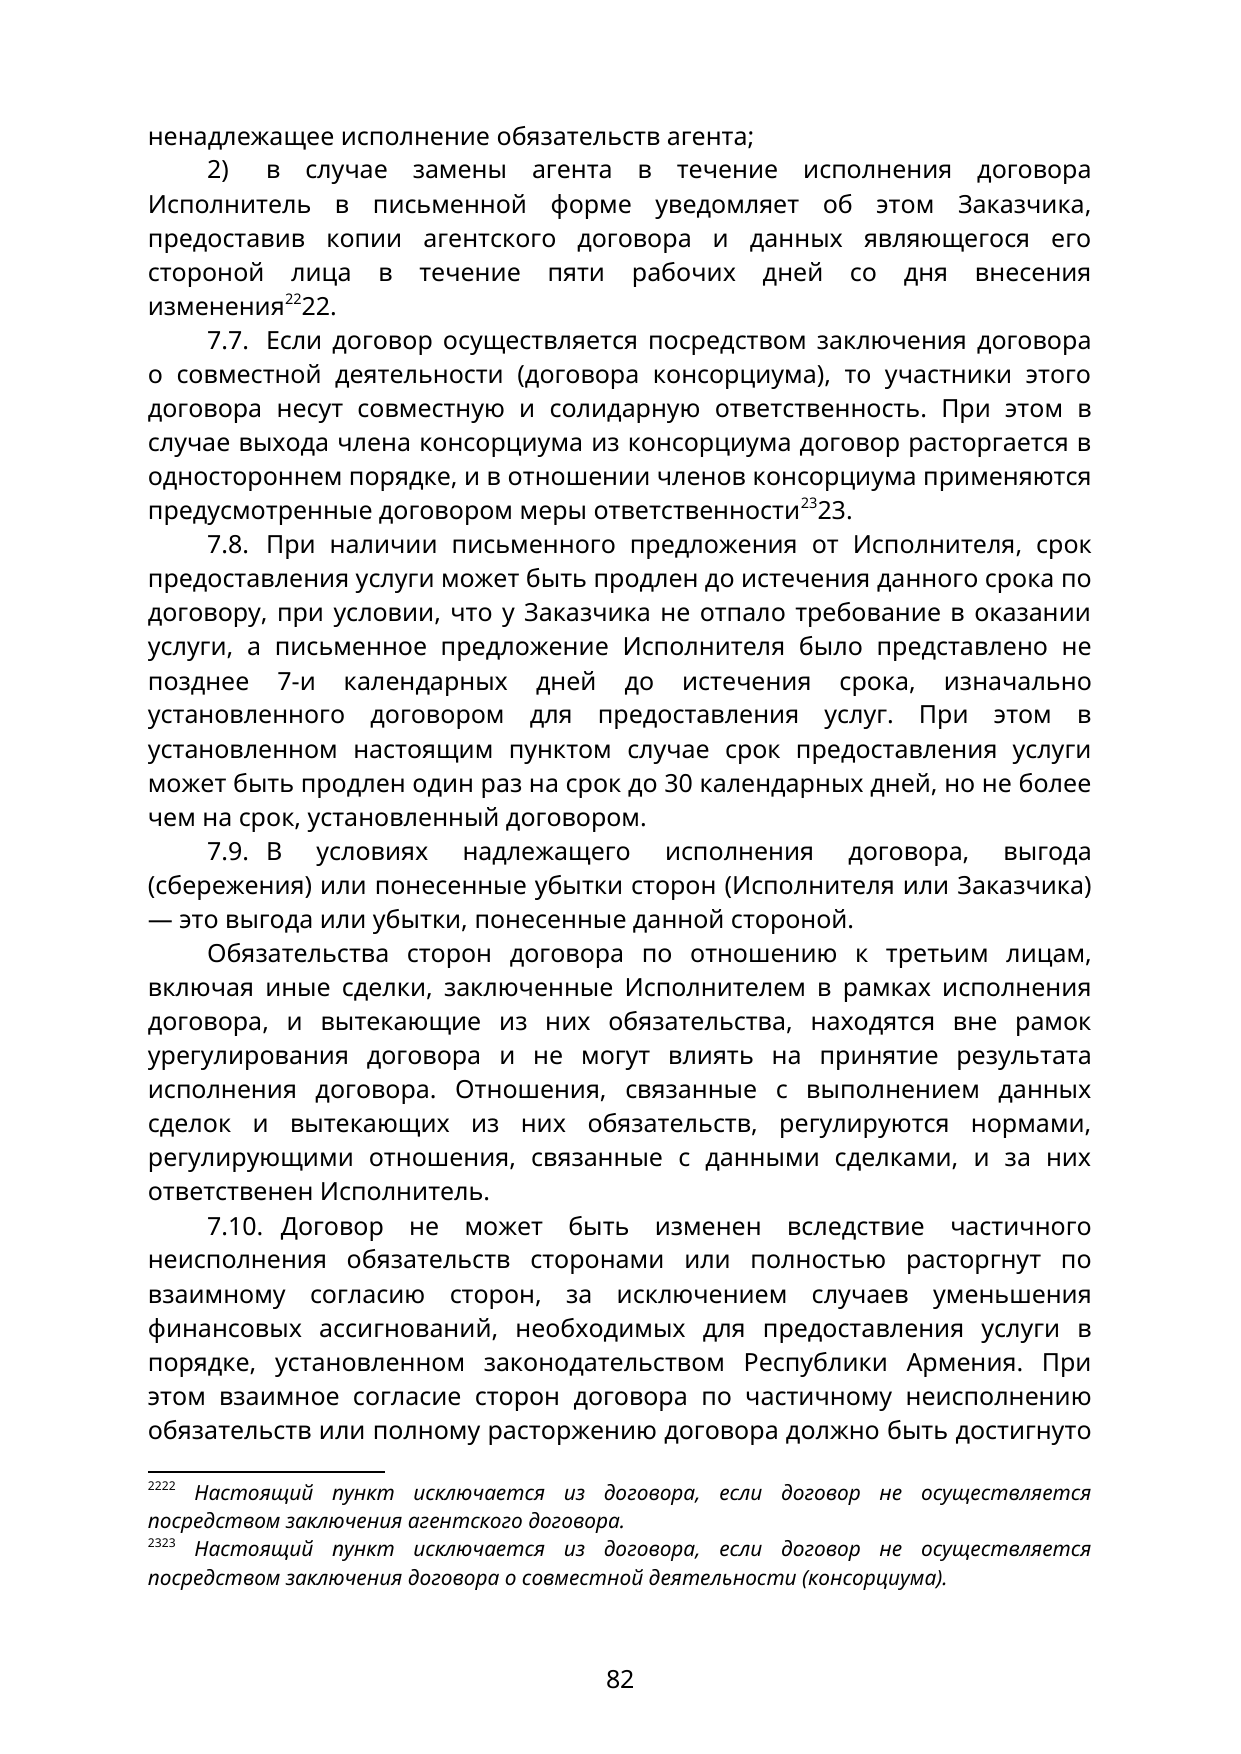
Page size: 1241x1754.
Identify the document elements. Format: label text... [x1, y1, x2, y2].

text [148, 118, 1092, 152]
text 7.9. В условиях надлежащего исполнения договора, выгода (сбережения) или понесенные убытки сторон (Исполнителя или Заказчика) — это выгода или убытки, понесенные данной стороной. [148, 833, 1092, 936]
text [148, 1208, 1092, 1447]
text 2) в случае замены агента в течение исполнения договора Исполнитель в письменной форме уведомляет об этом Заказчика, предоставив копии агентского договора и данных являющегося его стороной лица в течение пяти рабочих дней со дня внесения изменения22. [148, 152, 1092, 322]
text 7.8. При наличии письменного предложения от Исполнителя, срок предоставления услуги может быть продлен до истечения данного срока по договору, при условии, что у Заказчика не отпало требование в оказании услуги, а письменное предложение Исполнителя было представлено не позднее 7-и календарных дней до истечения срока, изначально установленного договором для предоставления услуг. При этом в установленном настоящим пунктом случае срок предоставления услуги может быть продлен один раз на срок до 30 календарных дней, но не более чем на срок, установленный договором. [148, 527, 1092, 833]
text Обязательства сторон договора по отношению к третьим лицам, включая иные сделки, заключенные Исполнителем в рамках исполнения договора, и вытекающие из них обязательства, находятся вне рамок урегулирования договора и не могут влиять на принятие результата исполнения договора. Отношения, связанные с выполнением данных сделок и вытекающих из них обязательств, регулируются нормами, регулирующими отношения, связанные с данными сделками, и за них ответственен Исполнитель. [148, 936, 1092, 1208]
text 7.7. Если договор осуществляется посредством заключения договора о совместной деятельности (договора консорциума), то участники этого договора несут совместную и солидарную ответственность. При этом в случае выхода члена консорциума из консорциума договор расторгается в одностороннем порядке, и в отношении членов консорциума применяются предусмотренные договором меры ответственности23. [148, 322, 1092, 527]
